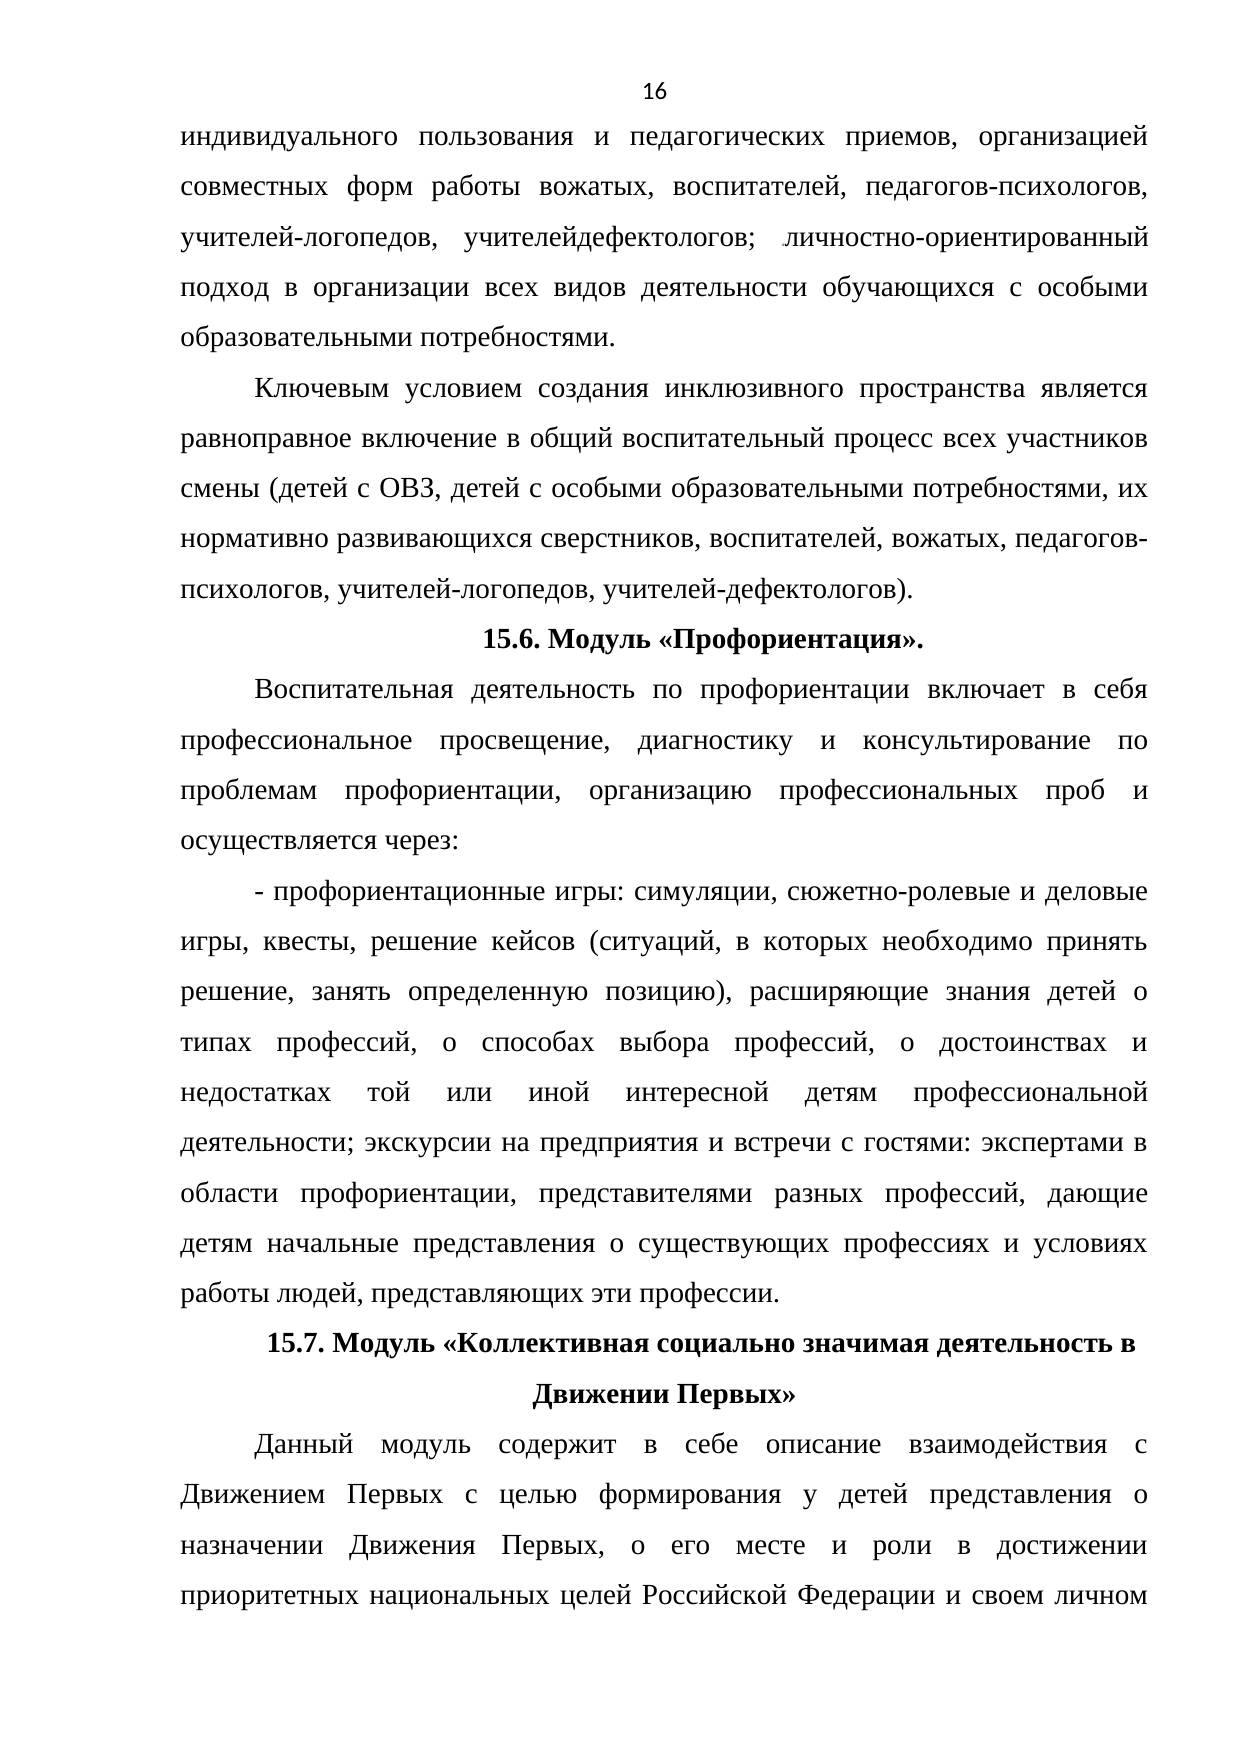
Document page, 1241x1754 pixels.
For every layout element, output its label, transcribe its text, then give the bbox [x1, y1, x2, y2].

text 15.7. Модуль «Коллективная социально значимая деятельность в Движении Первых» [180, 1326, 1149, 1409]
text - профориентационные игры: симуляции, сюжетно-ролевые и деловые игры, квесты, решение кейсов (ситуаций, в которых необходимо принять решение, занять определенную позицию), расширяющие знания детей о типах профессий, о способах выбора профессий, о достоинствах и недостатках той или иной интересной детям профессиональной деятельности; экскурсии на предприятия и встречи с гостями: экспертами в области профориентации, представителями разных профессий, дающие детям начальные представления о существующих профессиях и условиях работы людей, представляющих эти профессии. [180, 873, 1149, 1309]
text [180, 1426, 1149, 1611]
text Воспитательная деятельность по профориентации включает в себя профессиональное просвещение, диагностику и консультирование по проблемам профориентации, организацию профессиональных проб и осуществляется через: [180, 672, 1149, 856]
text Ключевым условием создания инклюзивного пространства является равноправное включение в общий воспитательный процесс всех участников смены (детей с ОВЗ, детей с особыми образовательными потребностями, их нормативно развивающихся сверстников, воспитателей, вожатых, педагогов-психологов, учителей-логопедов, учителей-дефектологов). [180, 370, 1149, 604]
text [180, 118, 1149, 353]
text 15.6. Модуль «Профориентация». [257, 621, 1149, 655]
